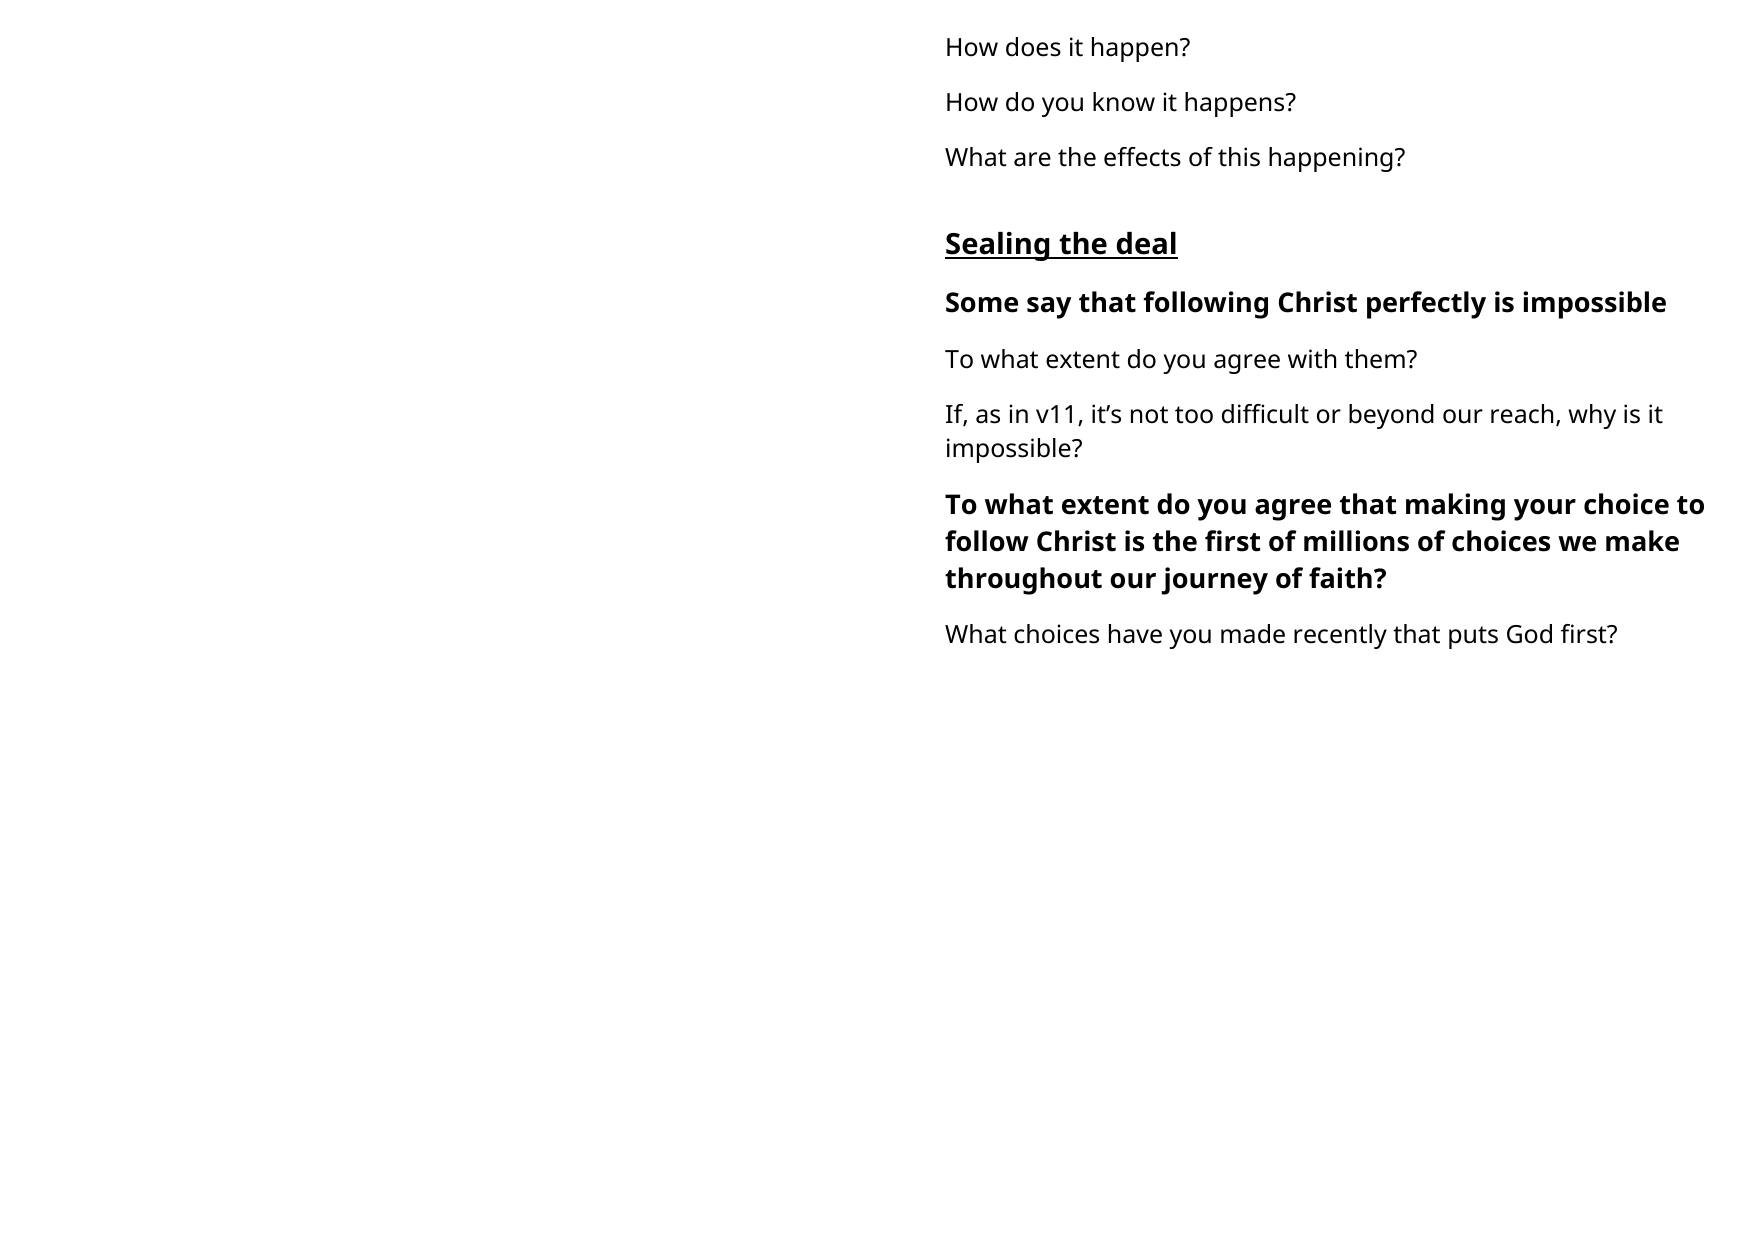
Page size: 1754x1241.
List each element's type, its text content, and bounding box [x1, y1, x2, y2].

subtitle Sealing the deal [945, 223, 1713, 263]
subtitle How does it happen? [945, 29, 1713, 63]
subtitle If, as in v11, it’s not too difficult or beyond our reach, why is it impossible? [945, 396, 1713, 464]
subtitle To what extent do you agree that making your choice to follow Christ is the first of millions of choices we make throughout our journey of faith? [945, 485, 1713, 596]
subtitle Some say that following Christ perfectly is impossible [945, 284, 1713, 321]
subtitle To what extent do you agree with them? [945, 342, 1713, 376]
subtitle What choices have you made recently that puts God first? [945, 617, 1713, 651]
subtitle What are the effects of this happening? [945, 139, 1713, 173]
subtitle How do you know it happens? [945, 84, 1713, 118]
